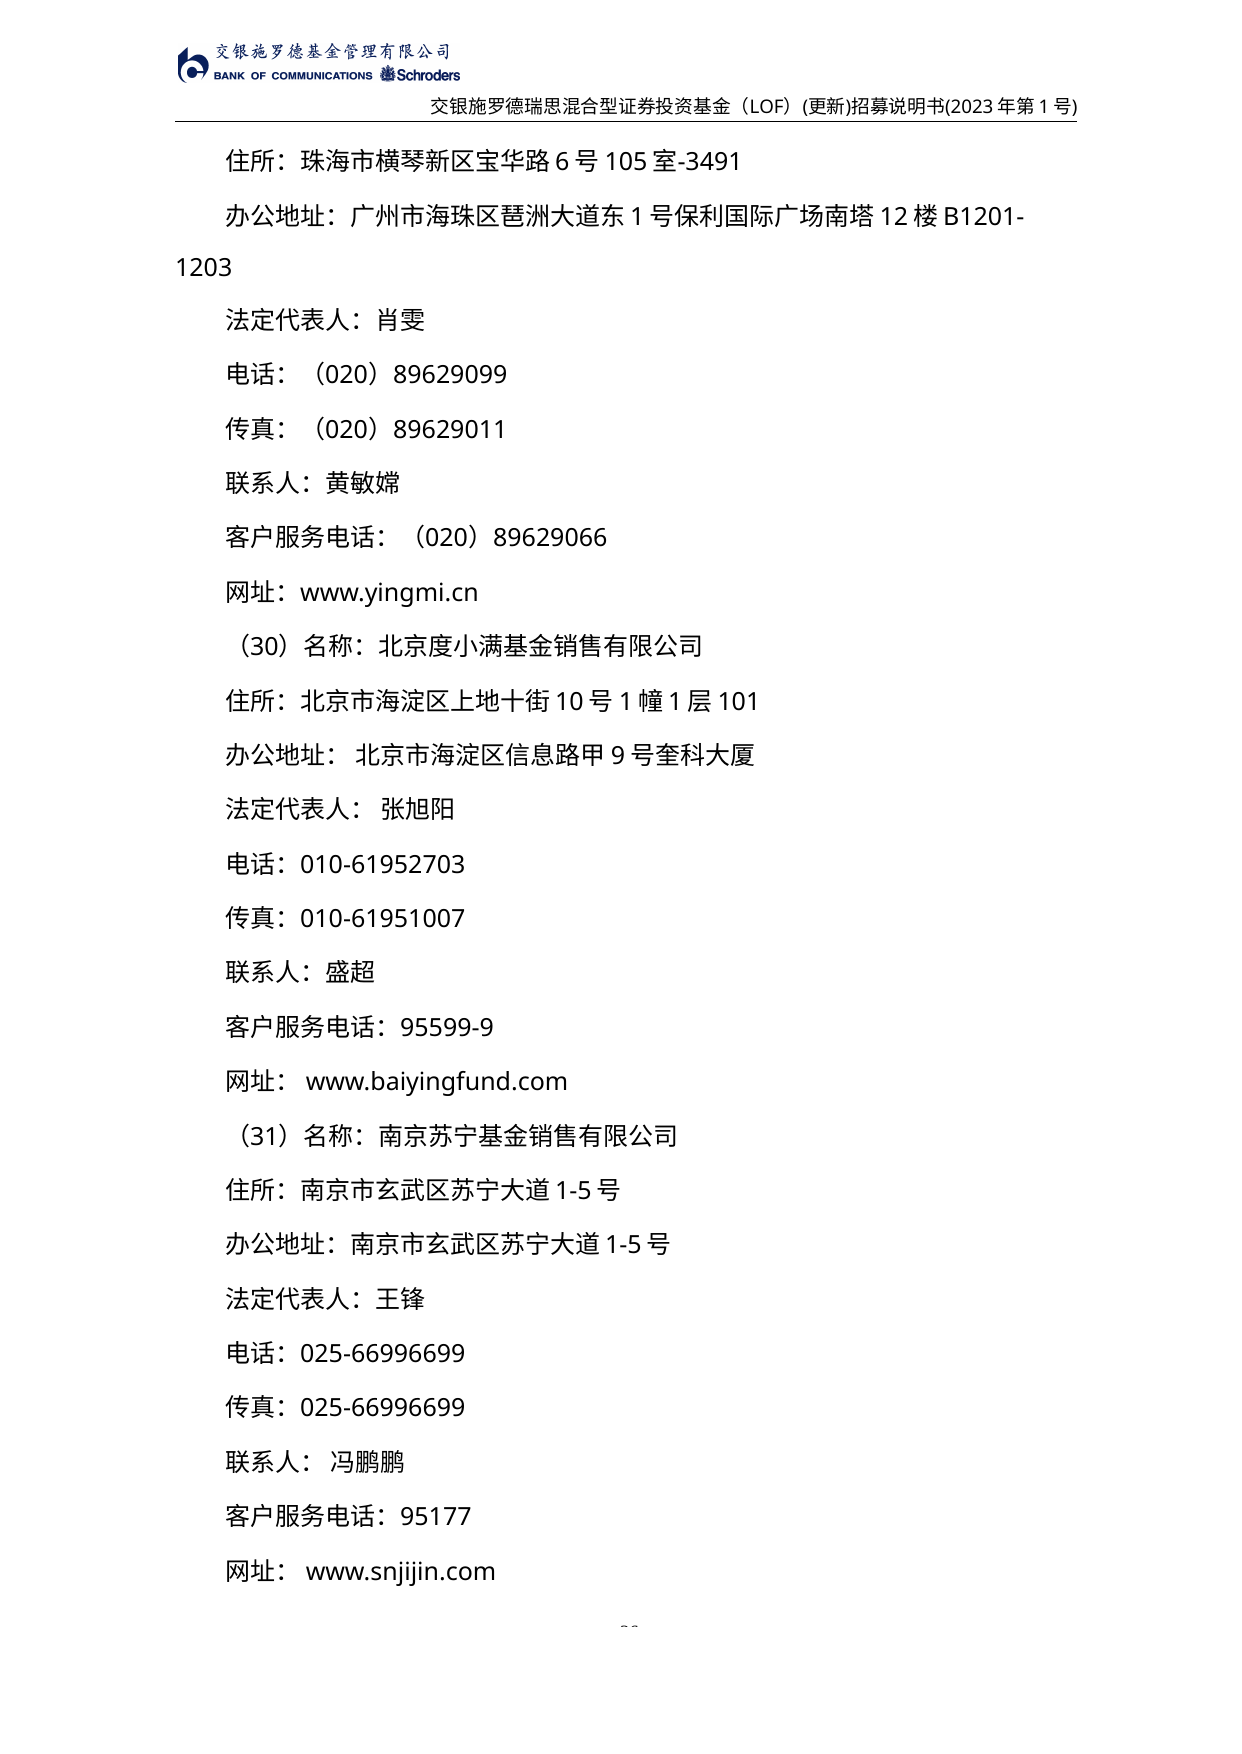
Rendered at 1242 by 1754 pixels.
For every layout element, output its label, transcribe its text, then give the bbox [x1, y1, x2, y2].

text 联系人：黄敏嫦 [175, 463, 1077, 500]
text 住所：珠海市横琴新区宝华路6号105室-3491 [175, 142, 1077, 178]
text 办公地址：广州市海珠区琶洲大道东1号保利国际广场南塔12楼B1201-1203 [175, 196, 1077, 283]
text 电话：（020）89629099 [175, 355, 1077, 391]
text 客户服务电话：95599-9 [175, 1007, 1077, 1043]
text 法定代表人：王锋 [175, 1279, 1077, 1315]
text 联系人：盛超 [175, 953, 1077, 989]
text 法定代表人：肖雯 [175, 300, 1077, 337]
text 网址： www.snjijin.com [175, 1551, 1077, 1587]
text 网址： www.baiyingfund.com [175, 1062, 1077, 1098]
picture [178, 43, 460, 83]
text 客户服务电话：95177 [175, 1497, 1077, 1533]
text 法定代表人： 张旭阳 [175, 790, 1077, 826]
text 网址：www.yingmi.cn [175, 572, 1077, 608]
text 住所：北京市海淀区上地十街10号1幢1层101 [175, 681, 1077, 717]
text 电话：025-66996699 [175, 1333, 1077, 1370]
text 客户服务电话：（020）89629066 [175, 518, 1077, 554]
text 办公地址：南京市玄武区苏宁大道1-5号 [175, 1225, 1077, 1261]
text （31）名称：南京苏宁基金销售有限公司 [175, 1116, 1077, 1152]
text （30）名称：北京度小满基金销售有限公司 [175, 627, 1077, 663]
text 传真：010-61951007 [175, 898, 1077, 935]
text 办公地址： 北京市海淀区信息路甲9号奎科大厦 [175, 735, 1077, 772]
text 住所：南京市玄武区苏宁大道1-5号 [175, 1170, 1077, 1207]
text 电话：010-61952703 [175, 844, 1077, 880]
text 传真：025-66996699 [175, 1388, 1077, 1424]
text 联系人： 冯鹏鹏 [175, 1442, 1077, 1478]
text 传真：（020）89629011 [175, 409, 1077, 445]
